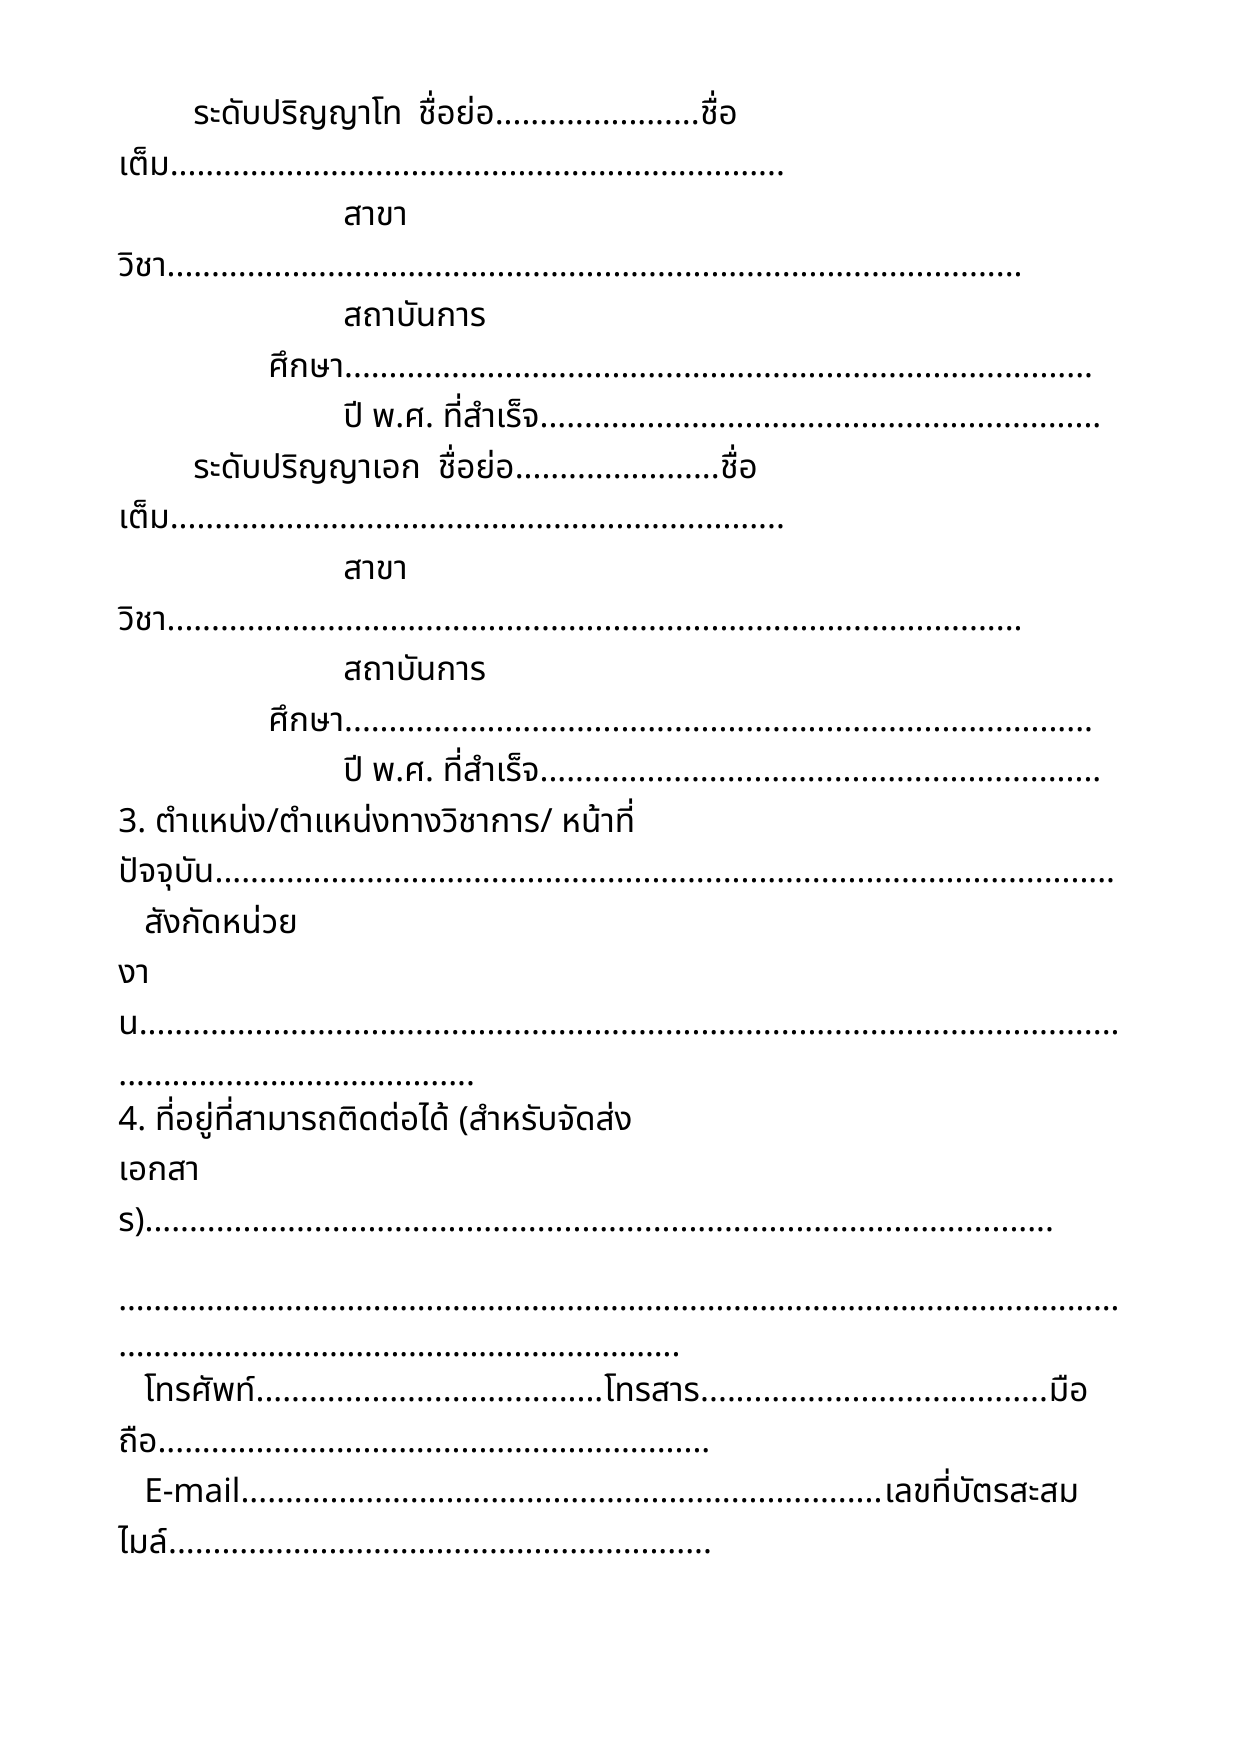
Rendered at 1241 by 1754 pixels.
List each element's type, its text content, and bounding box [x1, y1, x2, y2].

text สถาบันการศึกษา.................................................................................... [268, 645, 1157, 746]
text สถาบันการศึกษา.................................................................................... [268, 291, 1157, 392]
text โทรศัพท์.......................................โทรสาร.......................................มือถือ.............................................................. [118, 1366, 1157, 1467]
text ระดับปริญญาโท ชื่อย่อ.......................ชื่อเต็ม..................................................................... [118, 89, 1157, 190]
text ……………………………………………………………………………………………………………………………………………………………. [118, 1246, 1122, 1366]
text 4. ที่อยู่ที่สามารถติดต่อได้ (สำหรับจัดส่งเอกสาร)...................................................................................................... [118, 1095, 1122, 1246]
text สาขาวิชา................................................................................................ [118, 544, 1157, 645]
text สังกัดหน่วยงาน...................................................................................................................................................... [118, 898, 1122, 1095]
text 3. ตำแหน่ง/ตำแหน่งทางวิชาการ/ หน้าที่ปัจจุบัน..................................................................................................... [118, 797, 1122, 898]
text ปี พ.ศ. ที่สำเร็จ............................................................... [268, 392, 1157, 443]
text สาขาวิชา................................................................................................ [118, 190, 1157, 291]
text E-mail........................................................................เลขที่บัตรสะสมไมล์............................................................. [118, 1467, 1157, 1568]
text ระดับปริญญาเอก ชื่อย่อ.......................ชื่อเต็ม..................................................................... [118, 443, 1157, 544]
text ปี พ.ศ. ที่สำเร็จ............................................................... [268, 746, 1157, 797]
